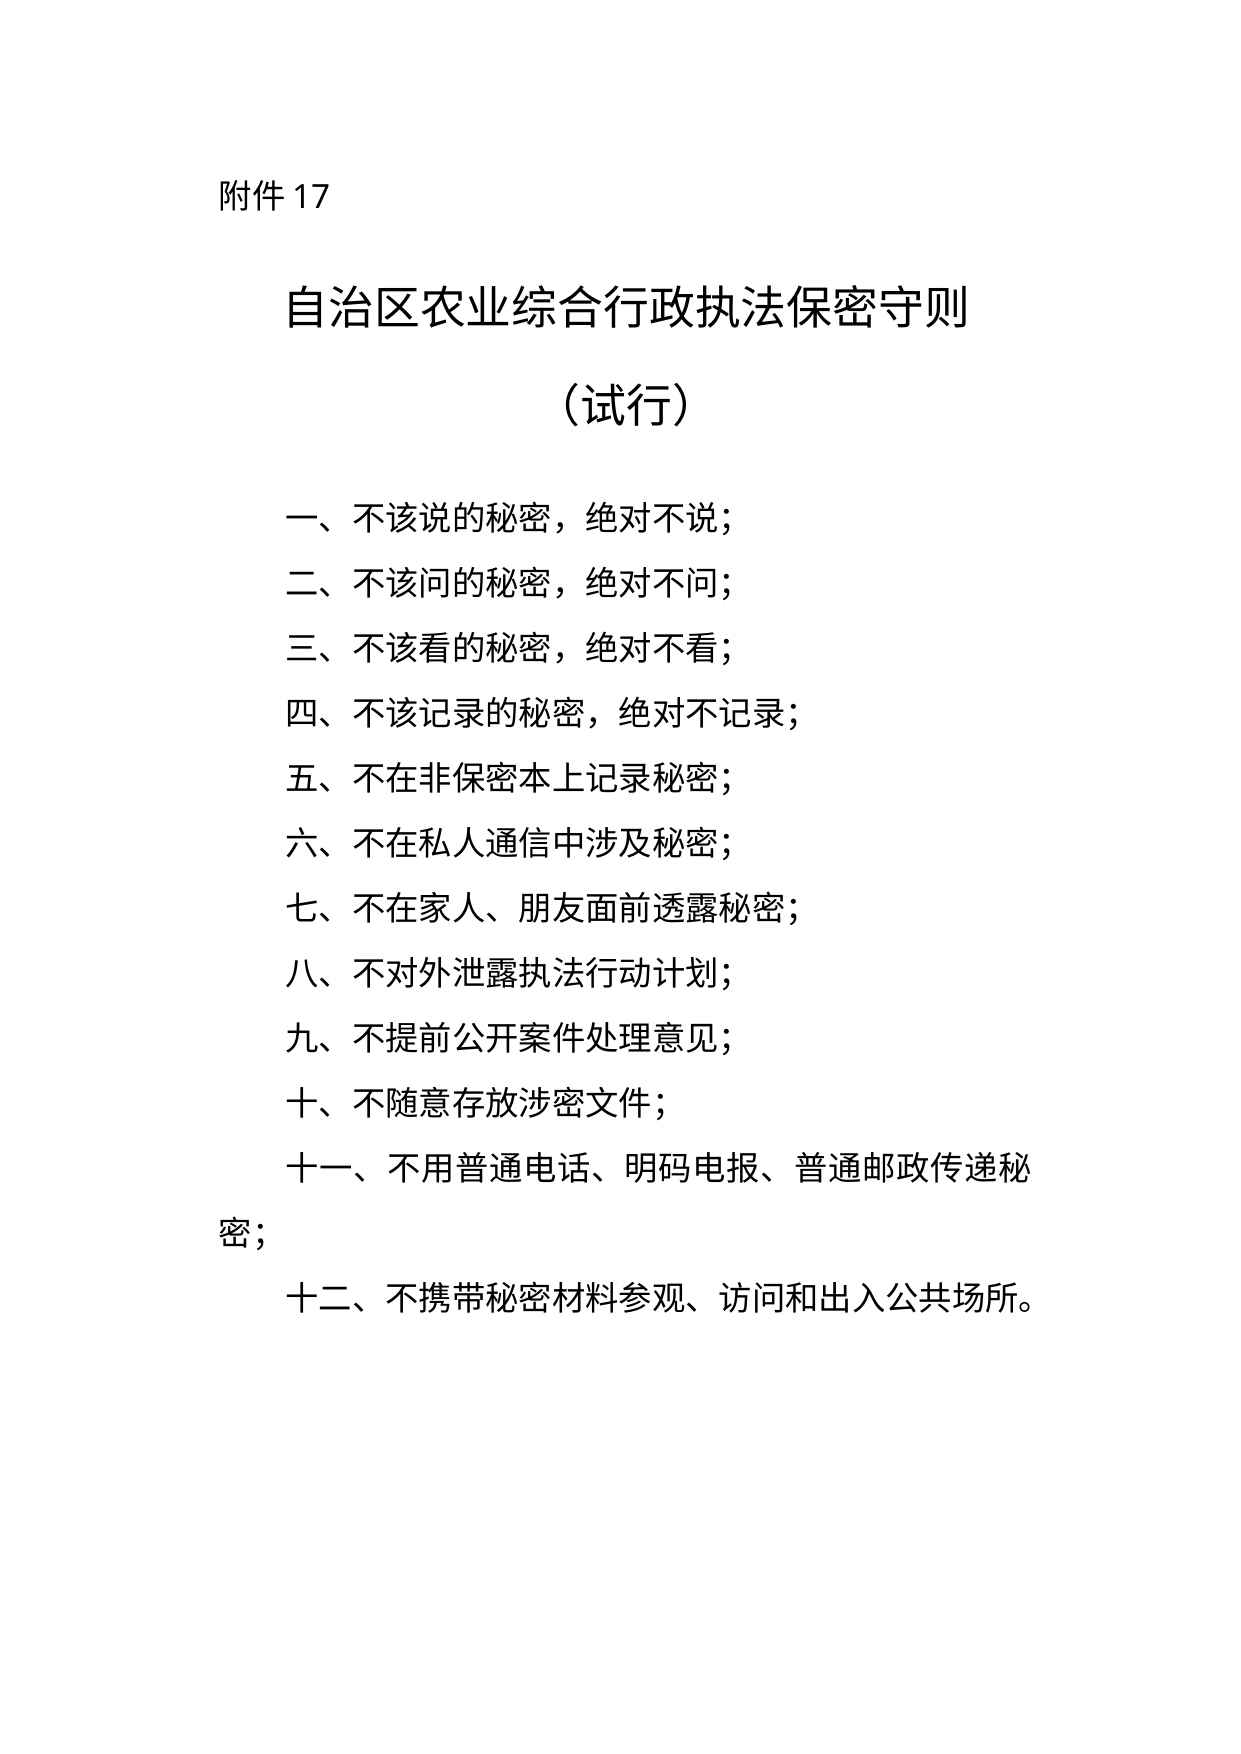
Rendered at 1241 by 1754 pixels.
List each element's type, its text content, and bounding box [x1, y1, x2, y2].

text 十二、不携带秘密材料参观、访问和出入公共场所。 [218, 1264, 1033, 1329]
text 十、不随意存放涉密文件； [218, 1069, 1033, 1134]
text 十一、不用普通电话、明码电报、普通邮政传递秘密； [218, 1134, 1033, 1264]
text 一、不该说的秘密，绝对不说； [218, 484, 1033, 549]
text 自治区农业综合行政执法保密守则 [218, 256, 1033, 354]
text 九、不提前公开案件处理意见； [218, 1004, 1033, 1069]
text 五、不在非保密本上记录秘密； [218, 744, 1033, 809]
text （试行） [218, 354, 1033, 451]
text 二、不该问的秘密，绝对不问； [218, 549, 1033, 614]
text 七、不在家人、朋友面前透露秘密； [218, 874, 1033, 939]
text 三、不该看的秘密，绝对不看； [218, 614, 1033, 679]
text 四、不该记录的秘密，绝对不记录； [218, 679, 1033, 744]
text 六、不在私人通信中涉及秘密； [218, 809, 1033, 874]
subtitle 附件17 [218, 162, 1033, 227]
text 八、不对外泄露执法行动计划； [218, 939, 1033, 1004]
